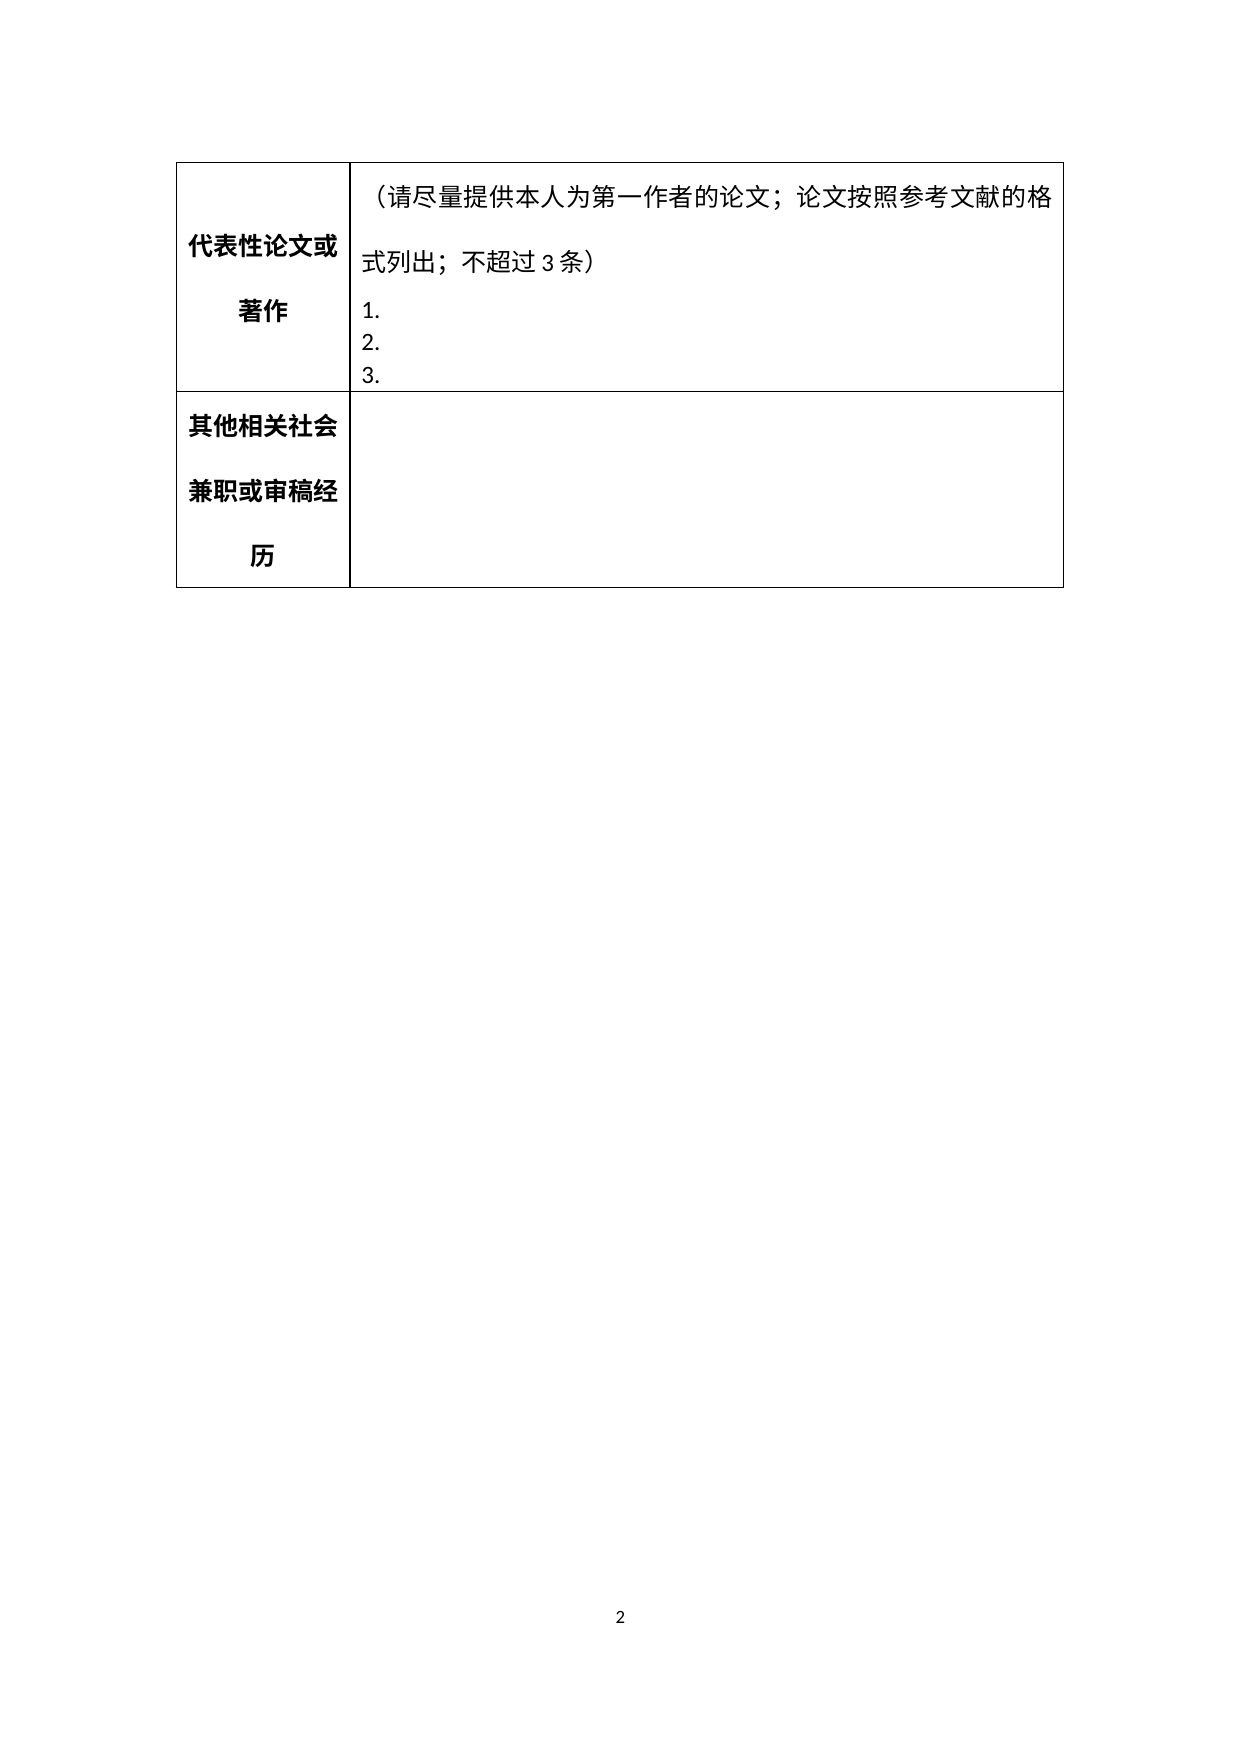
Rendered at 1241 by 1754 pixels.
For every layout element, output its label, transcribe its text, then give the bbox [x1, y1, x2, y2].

table_cell [351, 392, 1063, 587]
table_cell （请尽量提供本人为第一作者的论文；论文按照参考文献的格式列出；不超过3条） 1. 2. 3. [351, 163, 1063, 391]
table_cell 代表性论文或著作 [177, 163, 349, 391]
table_cell 其他相关社会兼职或审稿经历 [177, 392, 349, 587]
